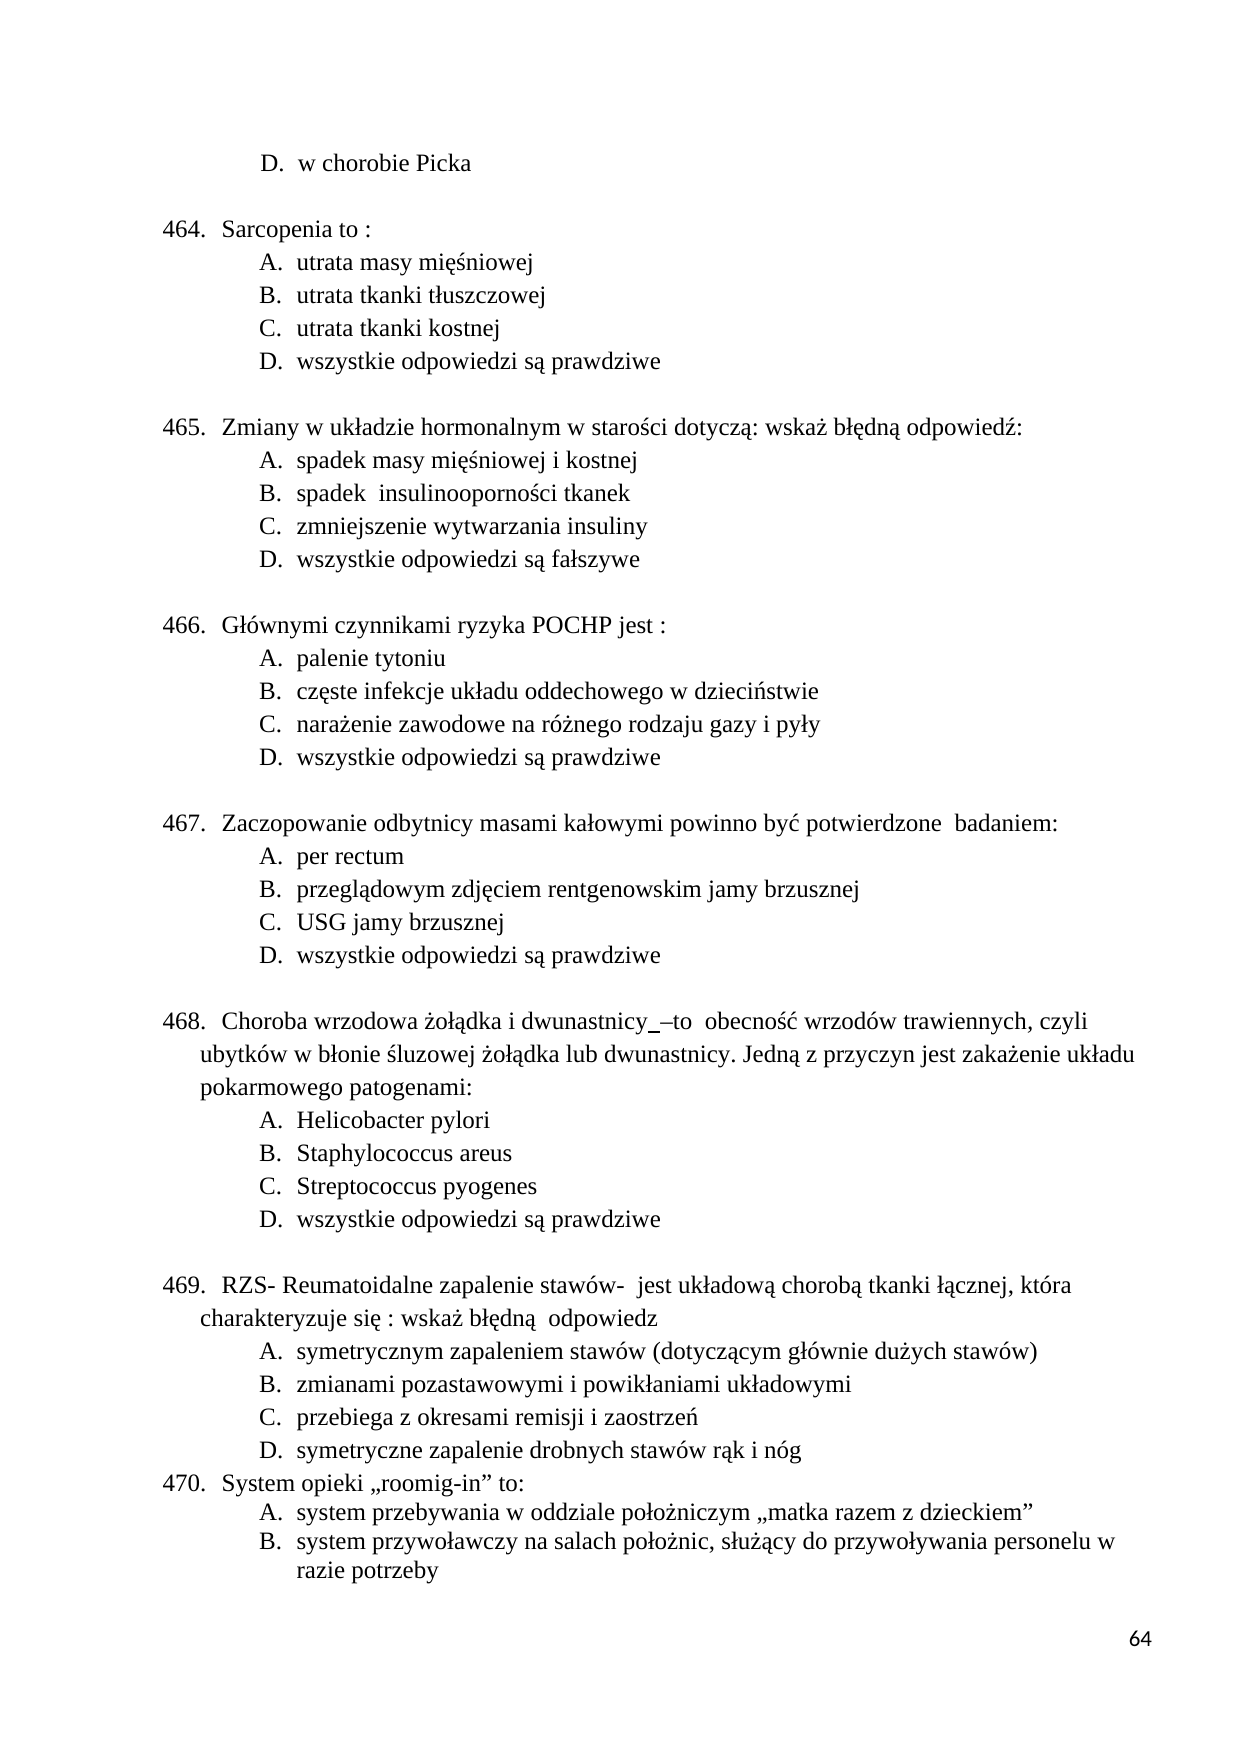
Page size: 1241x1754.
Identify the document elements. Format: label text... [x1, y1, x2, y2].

list narażenie zawodowe na różnego rodzaju gazy i pyły [259, 709, 1152, 738]
list przeglądowym zdjęciem rentgenowskim jamy brzusznej [259, 874, 1152, 903]
list system przebywania w oddziale położniczym „matka razem z dzieckiem” [259, 1497, 1152, 1526]
list częste infekcje układu oddechowego w dzieciństwie [259, 676, 1152, 705]
list System opieki „roomig-in” to: [162, 1468, 1152, 1497]
list wszystkie odpowiedzi są prawdziwe [259, 346, 1152, 374]
list wszystkie odpowiedzi są prawdziwe [259, 742, 1152, 771]
list utrata masy mięśniowej [259, 247, 1152, 276]
list symetryczne zapalenie drobnych stawów rąk i nóg [259, 1436, 1152, 1464]
list Głównymi czynnikami ryzyka POCHP jest : [162, 610, 1152, 639]
list Zaczopowanie odbytnicy masami kałowymi powinno być potwierdzone badaniem: [162, 808, 1152, 837]
list palenie tytoniu [259, 643, 1152, 672]
list utrata tkanki tłuszczowej [259, 280, 1152, 308]
list w chorobie Picka [260, 148, 1152, 176]
list per rectum [259, 841, 1152, 870]
list Choroba wrzodowa żołądka i dwunastnicy –to obecność wrzodów trawiennych, czyli ubytków w błonie śluzowej żołądka lub dwunastnicy. Jedną z przyczyn jest zakażenie układu pokarmowego patogenami: [162, 1006, 1152, 1101]
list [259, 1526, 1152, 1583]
list wszystkie odpowiedzi są prawdziwe [259, 1204, 1152, 1233]
list Zmiany w układzie hormonalnym w starości dotyczą: wskaż błędną odpowiedź: [162, 412, 1152, 441]
list spadek masy mięśniowej i kostnej [259, 445, 1152, 474]
list spadek insulinooporności tkanek [259, 478, 1152, 507]
list Sarcopenia to : [162, 214, 1152, 242]
list Helicobacter pylori [259, 1105, 1152, 1134]
list RZS- Reumatoidalne zapalenie stawów- jest układową chorobą tkanki łącznej, która charakteryzuje się : wskaż błędną odpowiedz [162, 1270, 1152, 1332]
list zmniejszenie wytwarzania insuliny [259, 511, 1152, 540]
list Staphylococcus areus [259, 1138, 1152, 1167]
list przebiega z okresami remisji i zaostrzeń [259, 1402, 1152, 1431]
list wszystkie odpowiedzi są fałszywe [259, 544, 1152, 573]
list USG jamy brzusznej [259, 907, 1152, 936]
list Streptococcus pyogenes [259, 1171, 1152, 1200]
list wszystkie odpowiedzi są prawdziwe [259, 940, 1152, 969]
list utrata tkanki kostnej [259, 313, 1152, 342]
list zmianami pozastawowymi i powikłaniami układowymi [259, 1369, 1152, 1398]
list symetrycznym zapaleniem stawów (dotyczącym głównie dużych stawów) [259, 1336, 1152, 1365]
